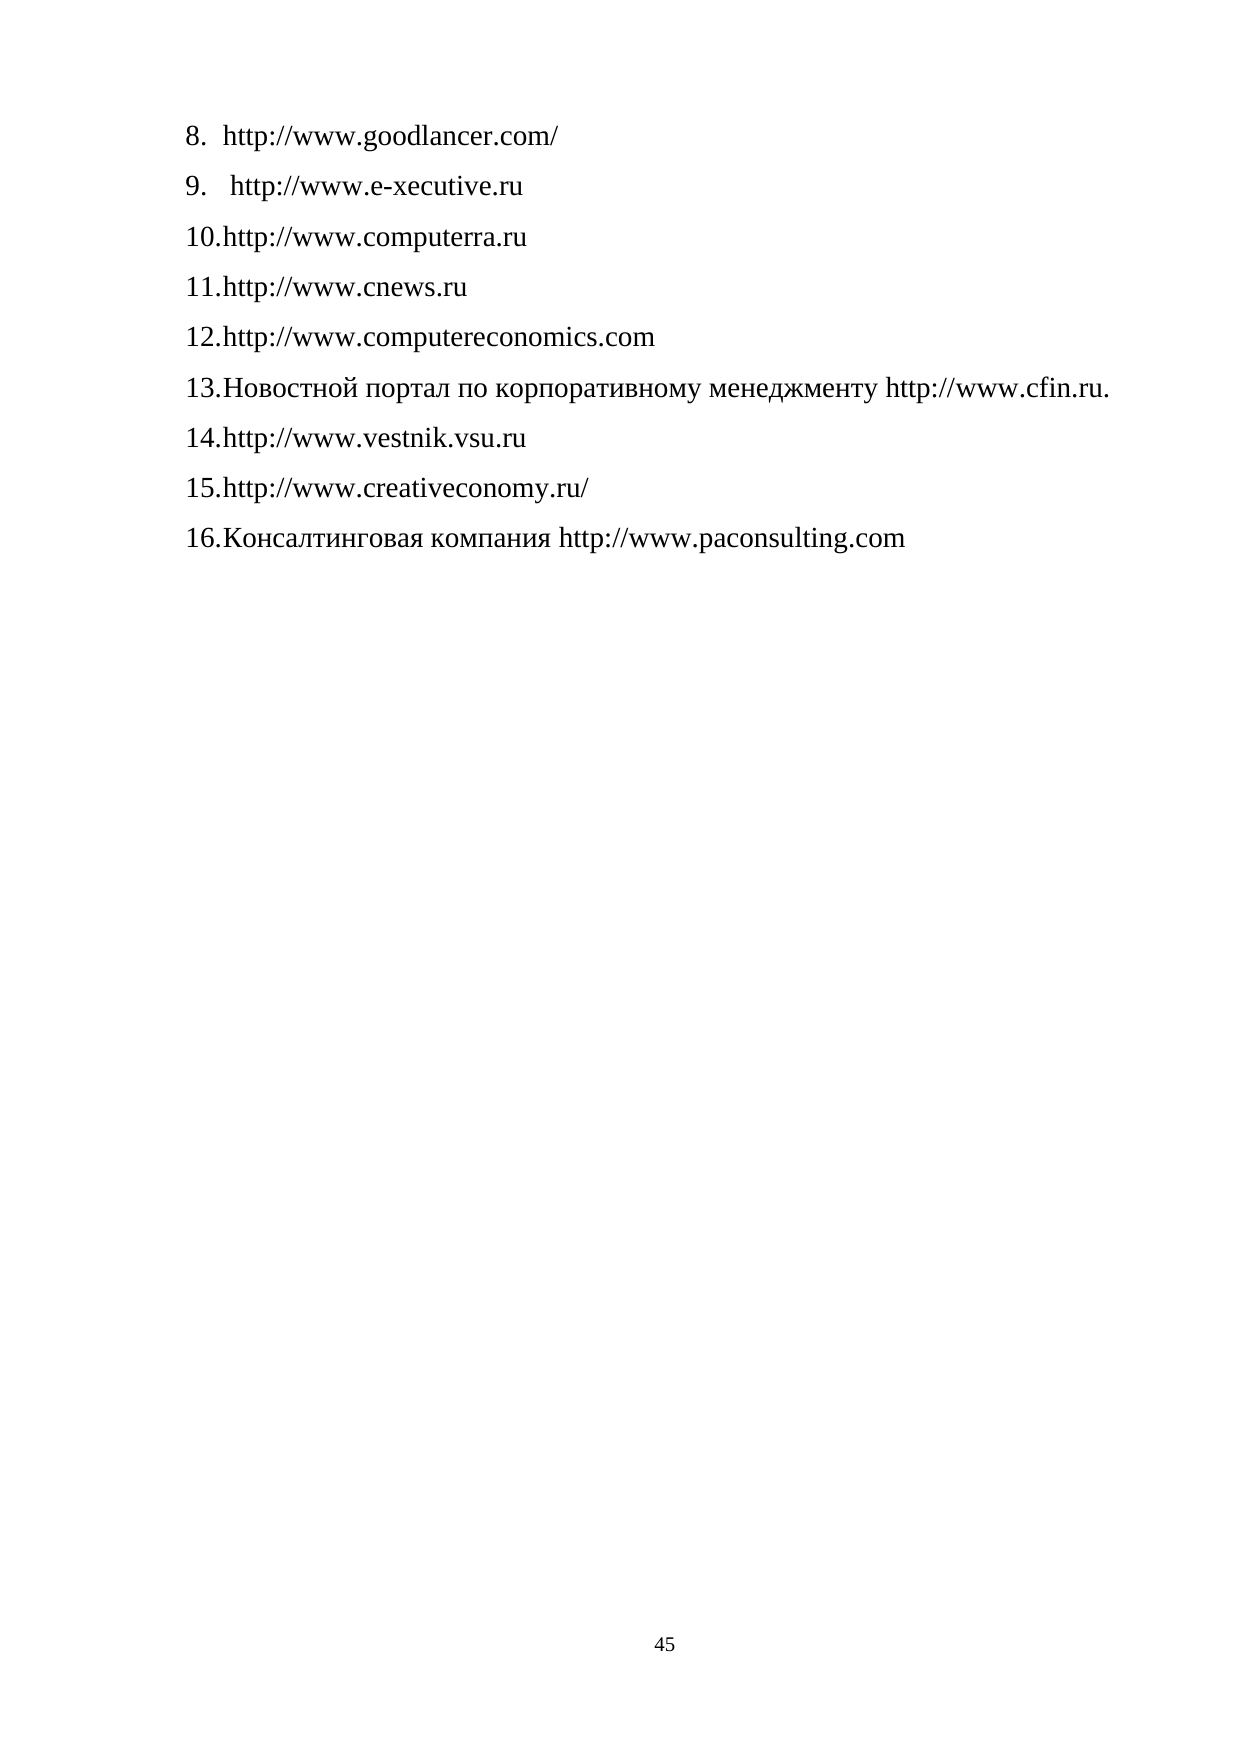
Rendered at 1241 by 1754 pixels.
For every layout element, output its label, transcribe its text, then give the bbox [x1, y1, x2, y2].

list http://www.computereconomics.com [185, 319, 1181, 353]
list http://www.creativeconomy.ru/ [185, 470, 1181, 504]
list http://www.cnews.ru [185, 269, 1181, 303]
list http://www.e-xecutive.ru [185, 168, 1181, 202]
list Консалтинговая компания http://www.paconsulting.com [185, 521, 1181, 554]
list http://www.vestnik.vsu.ru [185, 420, 1181, 453]
list http://www.computerra.ru [185, 219, 1181, 252]
list http://www.goodlancer.com/ [185, 118, 1181, 152]
list Новостной портал по корпоративному менеджменту http://www.cfin.ru. [185, 370, 1181, 403]
